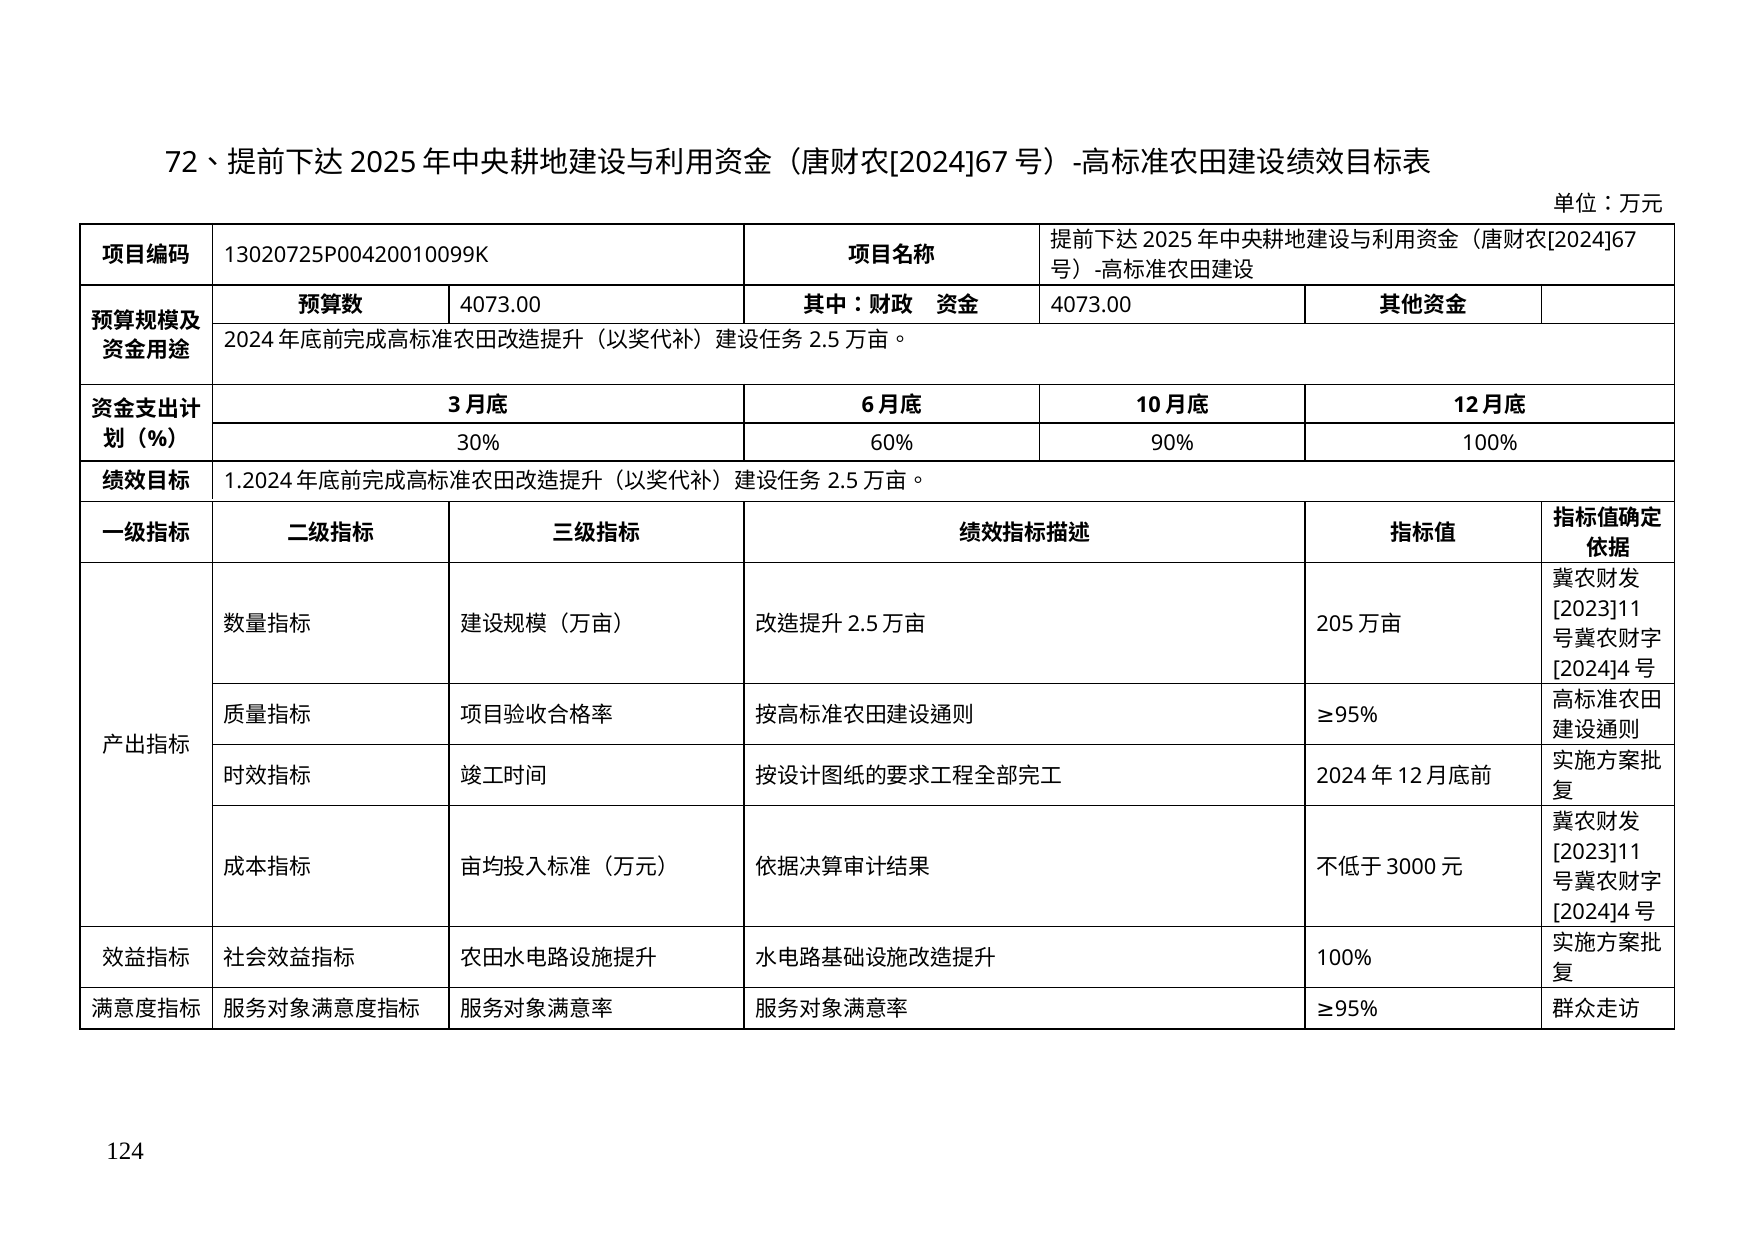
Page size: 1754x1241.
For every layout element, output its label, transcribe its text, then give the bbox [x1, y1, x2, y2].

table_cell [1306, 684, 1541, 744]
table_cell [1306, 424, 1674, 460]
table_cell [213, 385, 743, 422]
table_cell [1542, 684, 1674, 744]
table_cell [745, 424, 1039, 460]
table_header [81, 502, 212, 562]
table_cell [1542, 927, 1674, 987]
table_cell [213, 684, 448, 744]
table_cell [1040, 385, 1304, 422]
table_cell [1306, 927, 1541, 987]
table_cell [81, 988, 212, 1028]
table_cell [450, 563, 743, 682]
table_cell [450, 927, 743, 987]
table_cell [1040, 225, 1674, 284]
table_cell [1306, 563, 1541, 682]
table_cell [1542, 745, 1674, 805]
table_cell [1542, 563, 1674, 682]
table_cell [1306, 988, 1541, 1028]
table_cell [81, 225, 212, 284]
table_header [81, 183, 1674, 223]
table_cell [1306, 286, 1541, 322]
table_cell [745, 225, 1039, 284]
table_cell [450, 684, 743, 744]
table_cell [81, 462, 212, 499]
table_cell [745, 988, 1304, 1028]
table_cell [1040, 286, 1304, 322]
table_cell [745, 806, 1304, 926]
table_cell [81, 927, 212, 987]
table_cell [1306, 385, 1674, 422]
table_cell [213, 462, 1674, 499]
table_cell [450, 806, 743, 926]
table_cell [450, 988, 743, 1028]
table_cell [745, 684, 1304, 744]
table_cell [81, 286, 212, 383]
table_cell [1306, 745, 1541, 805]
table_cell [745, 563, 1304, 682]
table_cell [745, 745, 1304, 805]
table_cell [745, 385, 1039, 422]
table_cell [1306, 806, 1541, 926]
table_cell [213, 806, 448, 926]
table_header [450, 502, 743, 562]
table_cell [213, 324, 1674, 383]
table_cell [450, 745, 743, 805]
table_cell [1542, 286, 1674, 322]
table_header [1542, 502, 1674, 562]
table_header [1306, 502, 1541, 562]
text 72、提前下达2025年中央耕地建设与利用资金（唐财农[2024]67号）-高标准农田建设绩效目标表 [106, 142, 1648, 181]
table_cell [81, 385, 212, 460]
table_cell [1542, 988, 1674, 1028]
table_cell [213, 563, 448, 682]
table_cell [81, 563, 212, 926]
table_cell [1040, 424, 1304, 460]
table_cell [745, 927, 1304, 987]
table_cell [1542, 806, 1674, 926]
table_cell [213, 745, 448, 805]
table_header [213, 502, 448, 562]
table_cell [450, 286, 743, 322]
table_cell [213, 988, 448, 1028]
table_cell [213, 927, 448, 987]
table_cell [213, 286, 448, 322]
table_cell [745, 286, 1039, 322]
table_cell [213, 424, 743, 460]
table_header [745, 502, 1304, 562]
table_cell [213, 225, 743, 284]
